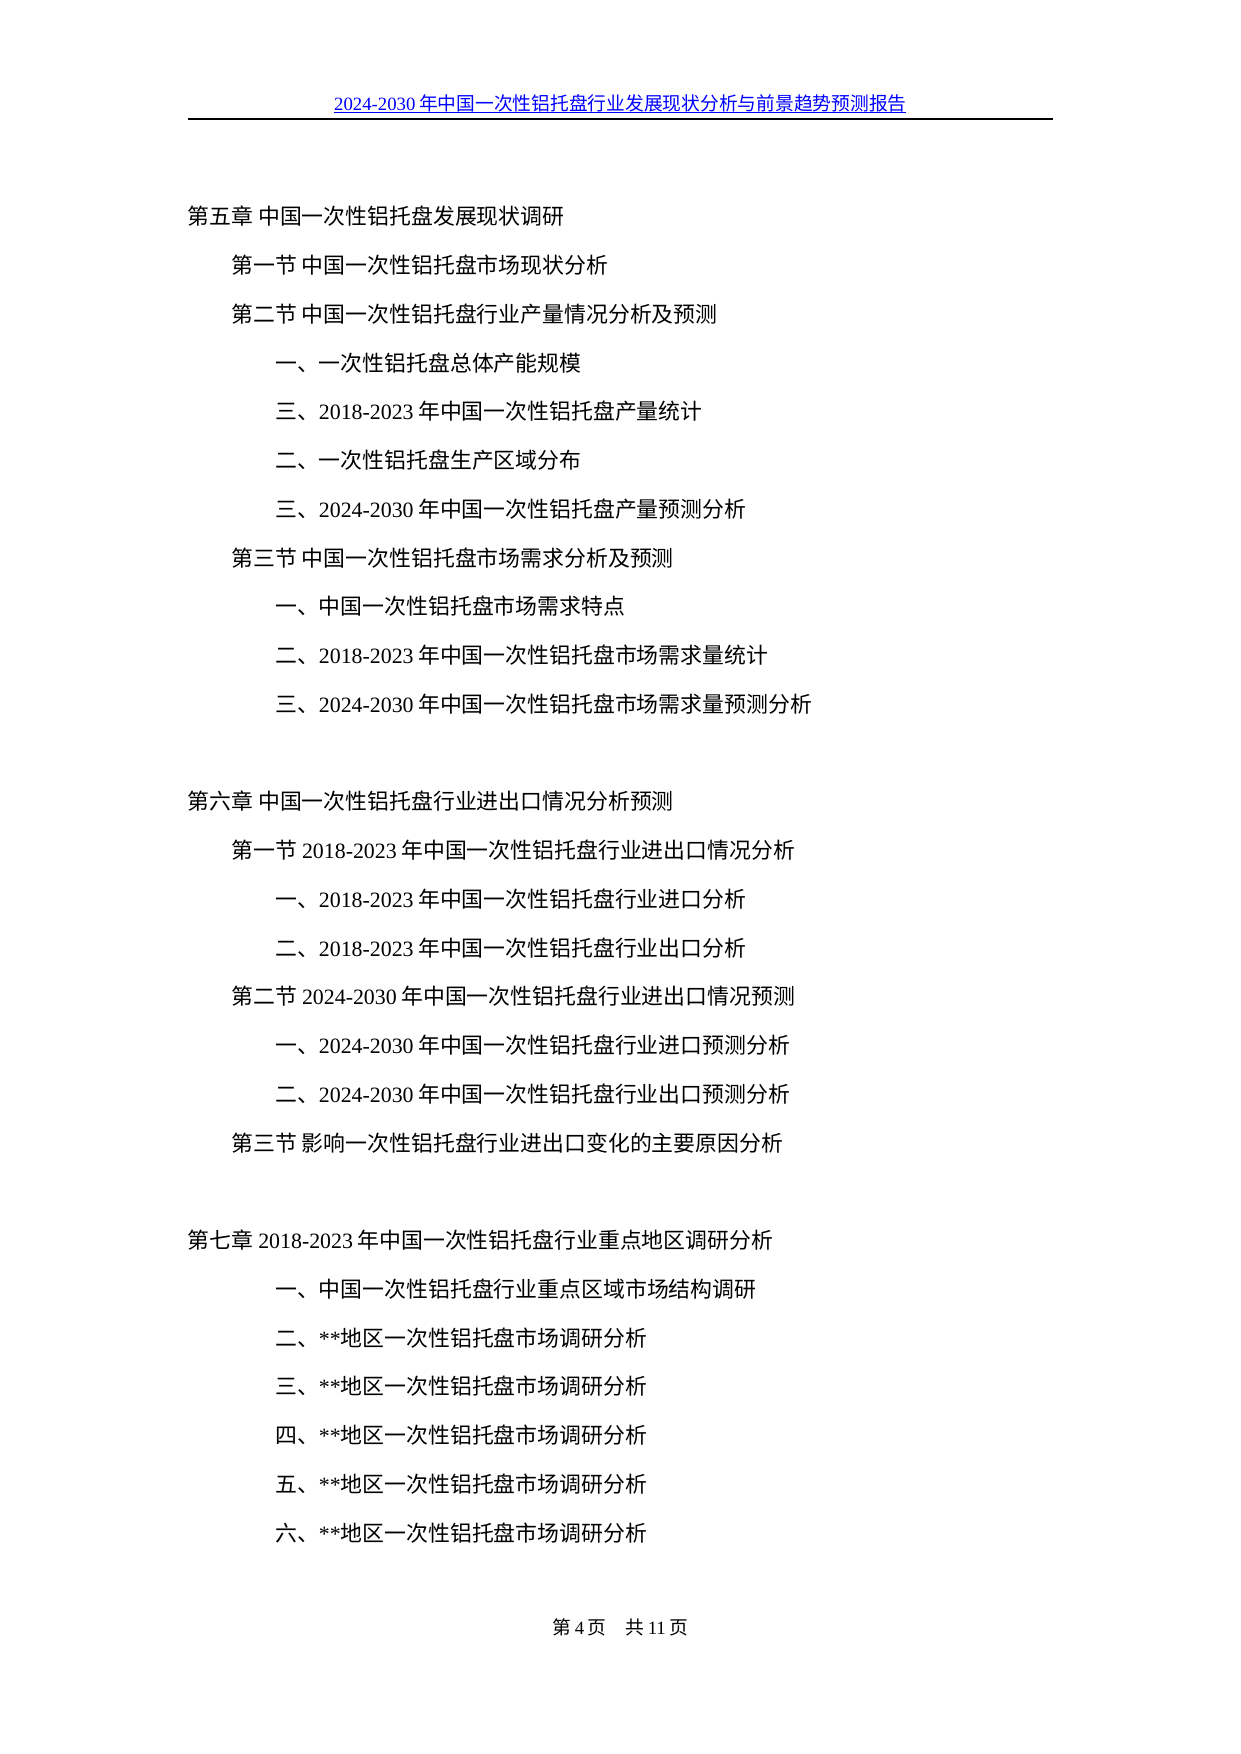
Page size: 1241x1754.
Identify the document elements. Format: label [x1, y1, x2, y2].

text [187, 150, 1053, 1548]
